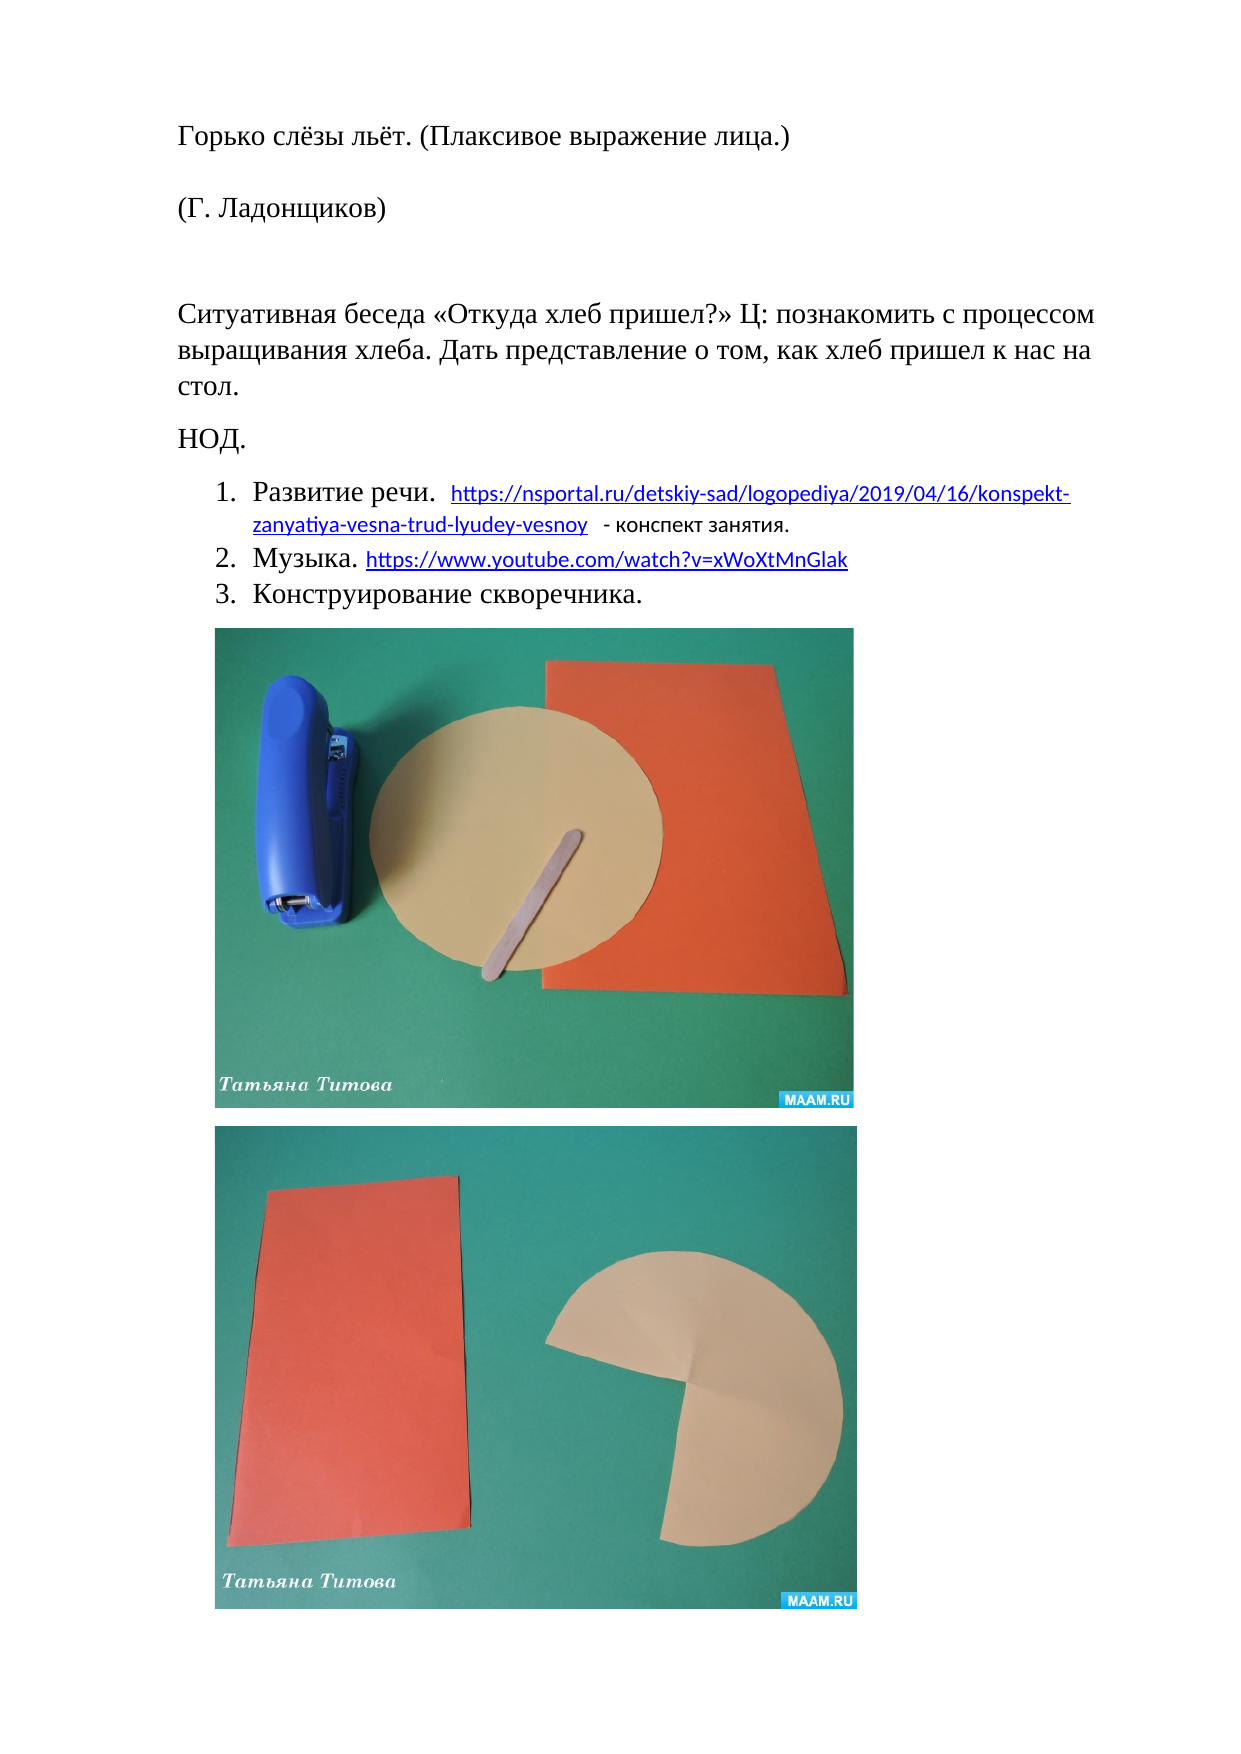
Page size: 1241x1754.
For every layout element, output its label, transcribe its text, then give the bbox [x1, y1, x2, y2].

list Развитие речи. https://nsportal.ru/detskiy-sad/logopediya/2019/04/16/konspekt-zanyatiya-vesna-trud-lyudey-vesnoy - конспект занятия. [215, 474, 1152, 538]
text НОД. [177, 421, 1152, 455]
text Горько слёзы льёт. (Плаксивое выражение лица.) (Г. Ладонщиков) [177, 118, 1152, 224]
list Музыка. https://www.youtube.com/watch?v=xWoXtMnGlak [215, 540, 1152, 573]
picture [214, 1126, 857, 1609]
list Конструирование скворечника. [215, 576, 1152, 609]
picture [214, 628, 854, 1108]
text Ситуативная беседа «Откуда хлеб пришел?» Ц: познакомить с процессом выращивания хлеба. Дать представление о том, как хлеб пришел к нас на стол. [177, 296, 1152, 402]
